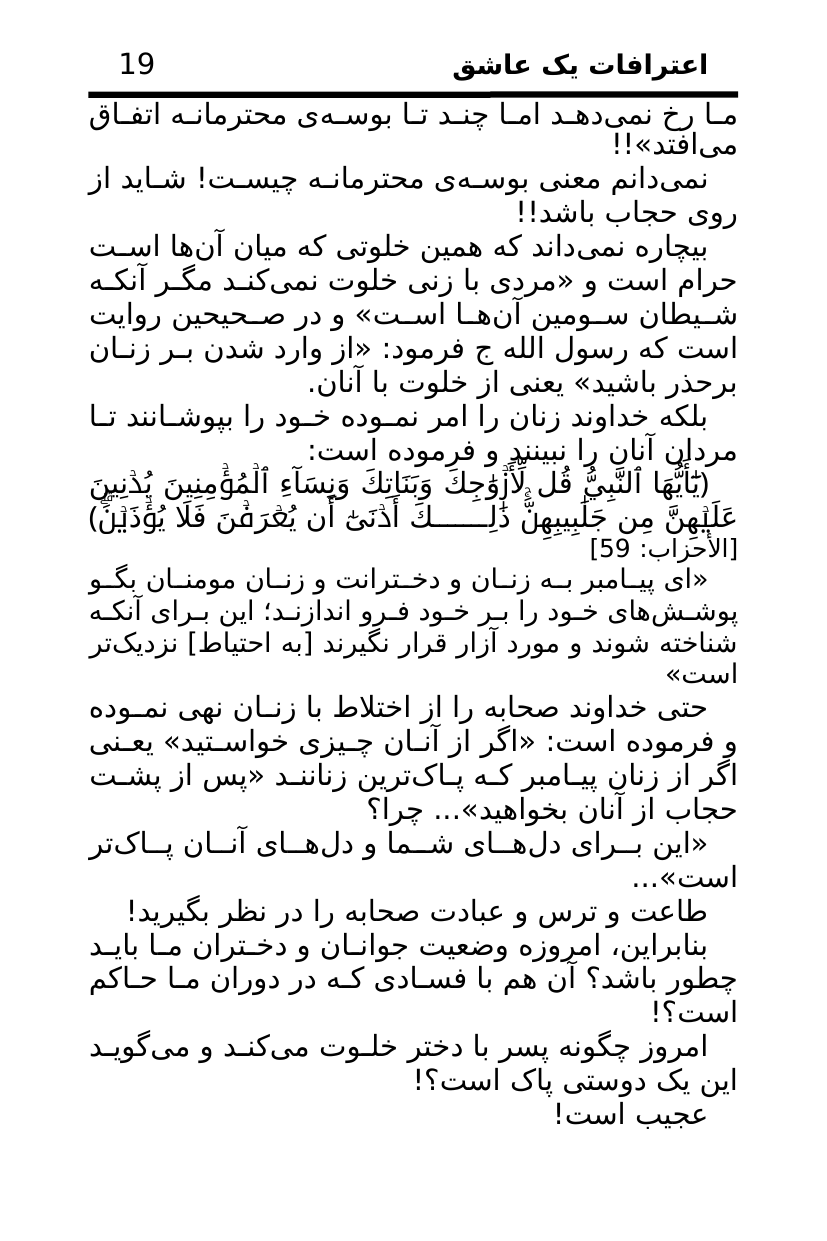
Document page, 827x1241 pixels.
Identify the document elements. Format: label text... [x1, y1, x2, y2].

text امروز چگونه پسر با دختر خلوت می‌کند و می‌گوید این یک دوستی پاک است؟! [89, 1030, 738, 1098]
text بنابراین، امروزه وضعیت جوانان و دختران ما باید چطور باشد؟ آن هم با فسادی که در دوران ما حاکم است؟! [89, 928, 738, 1030]
text «این برای دل‌های شما و دل‌های آنان پاک‌تر است»... [89, 826, 738, 894]
text بیچاره نمی‌داند که همین خلوتی که میان آن‌ها است حرام است و «مردی با زنی خلوت نمی‌کند مگر آنکه شیطان سومین آن‌ها است» و در صحیحین روایت است که رسول الله ج فرمود: «از وارد شدن بر زنان برحذر باشید» یعنی از خلوت با آنان. [89, 229, 738, 399]
text عجیب است! [89, 1098, 738, 1132]
text نمی‌دانم معنی بوسه‌ی محترمانه چیست! شاید از روی حجاب باشد!! [89, 161, 738, 229]
text بلکه خداوند زنان را امر نموده خود را بپوشانند تا مردان آنان را نبینند و فرموده است: [89, 399, 738, 467]
text حتی خداوند صحابه را از اختلاط با زنان نهی نموده و فرموده است: «اگر از آنان چیزی خواستید» یعنی اگر از زنان پیامبر که پاک‌ترین زنانند «پس از پشت حجاب از آنان بخواهید»... چرا؟ [89, 690, 738, 826]
text طاعت و ترس و عبادت صحابه را در نظر بگیرید! [89, 894, 738, 928]
text ﴿يَٰٓأَيُّهَا ٱلنَّبِيُّ قُل لِّأَزۡوَٰجِكَ وَبَنَاتِكَ وَنِسَآءِ ٱلۡمُؤۡمِنِينَ يُدۡنِينَ عَلَيۡهِنَّ مِن جَلَٰبِيبِهِنَّۚ ذَٰلِكَ أَدۡنَىٰٓ أَن يُعۡرَفۡنَ فَلَا يُؤۡذَيۡنَۗ﴾ [الأحزاب: 59] [89, 467, 738, 564]
text «ای پیامبر به زنان و دخترانت و زنان مومنان بگو پوشش‌های خود را بر خود فرو اندازند؛ این برای آنکه شناخته شوند و مورد آزار قرار نگیرند [به احتیاط] نزدیک‌تر است» [89, 564, 738, 690]
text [89, 100, 738, 161]
